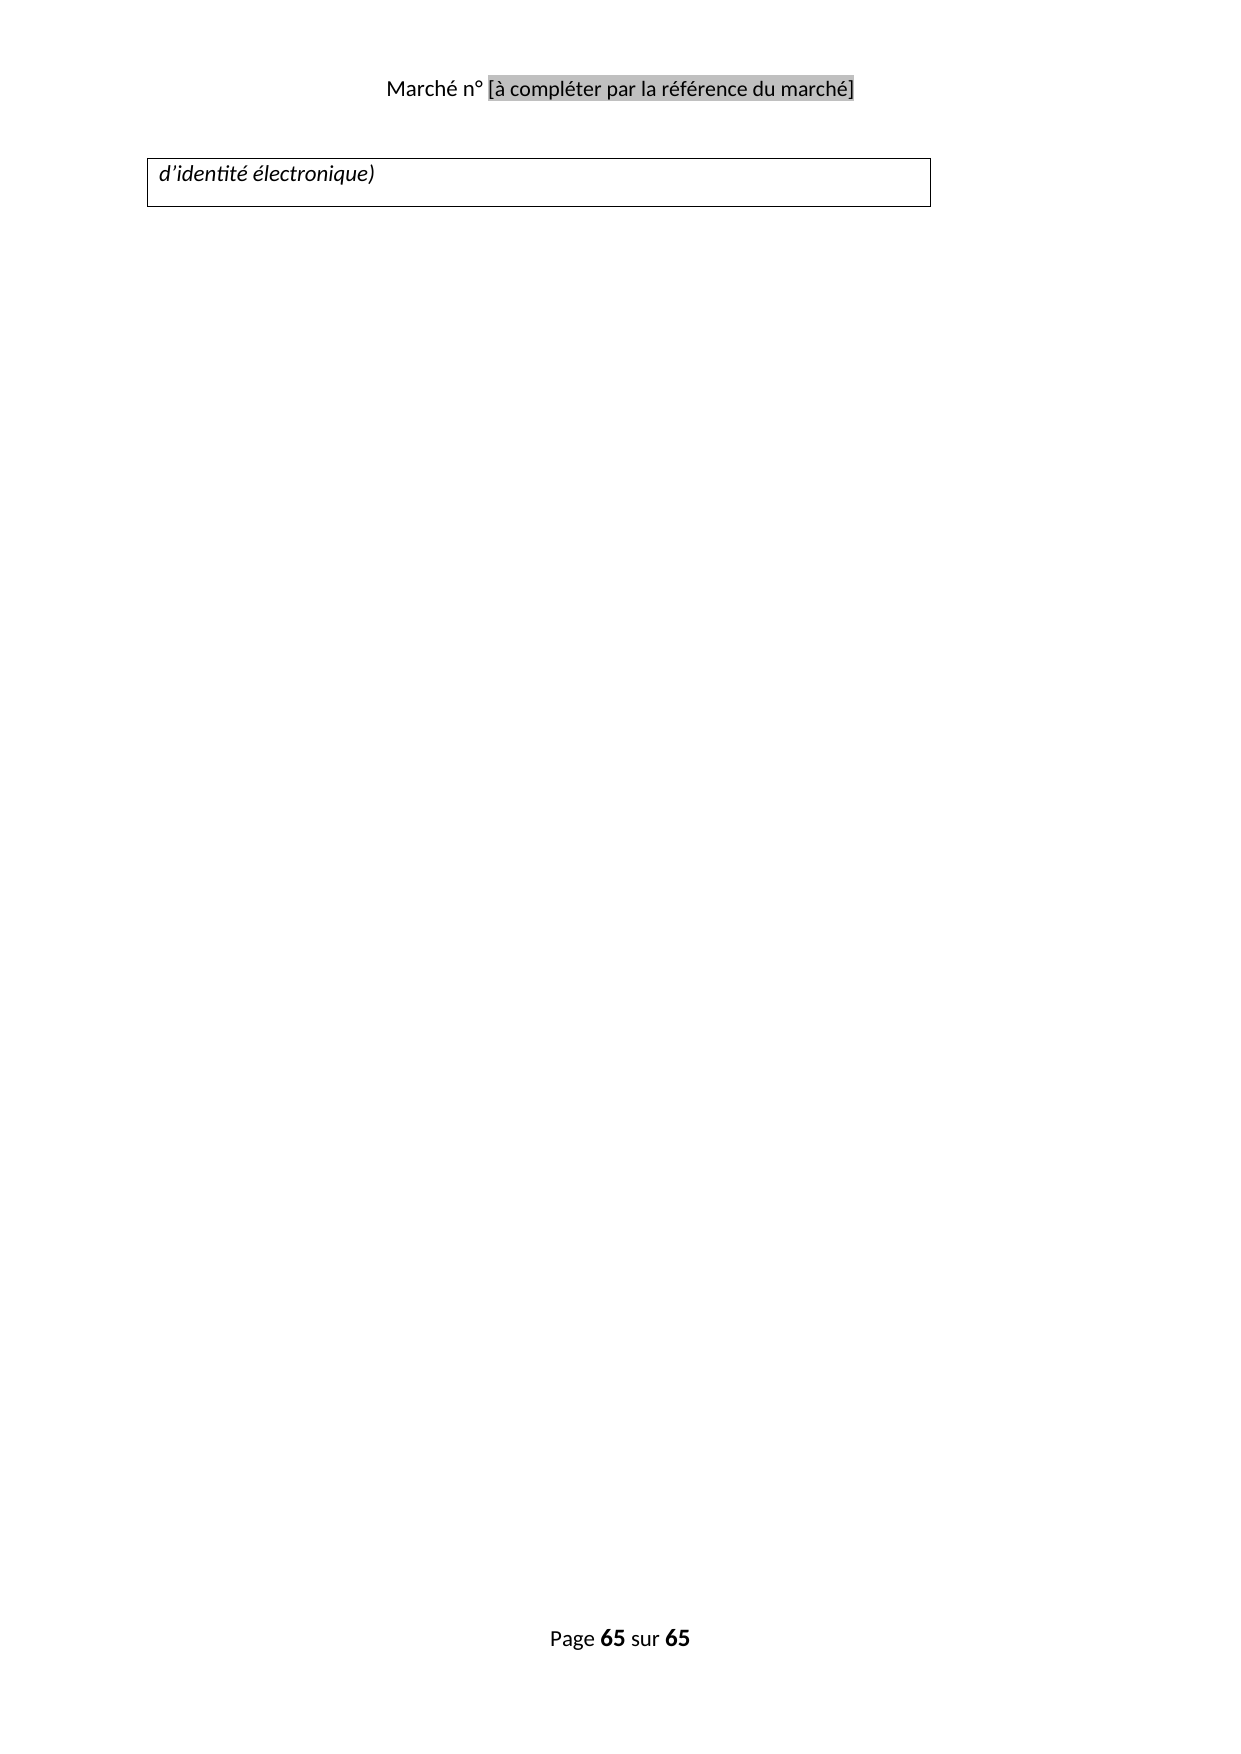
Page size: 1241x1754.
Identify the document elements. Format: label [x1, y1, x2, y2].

table_header [148, 159, 930, 206]
